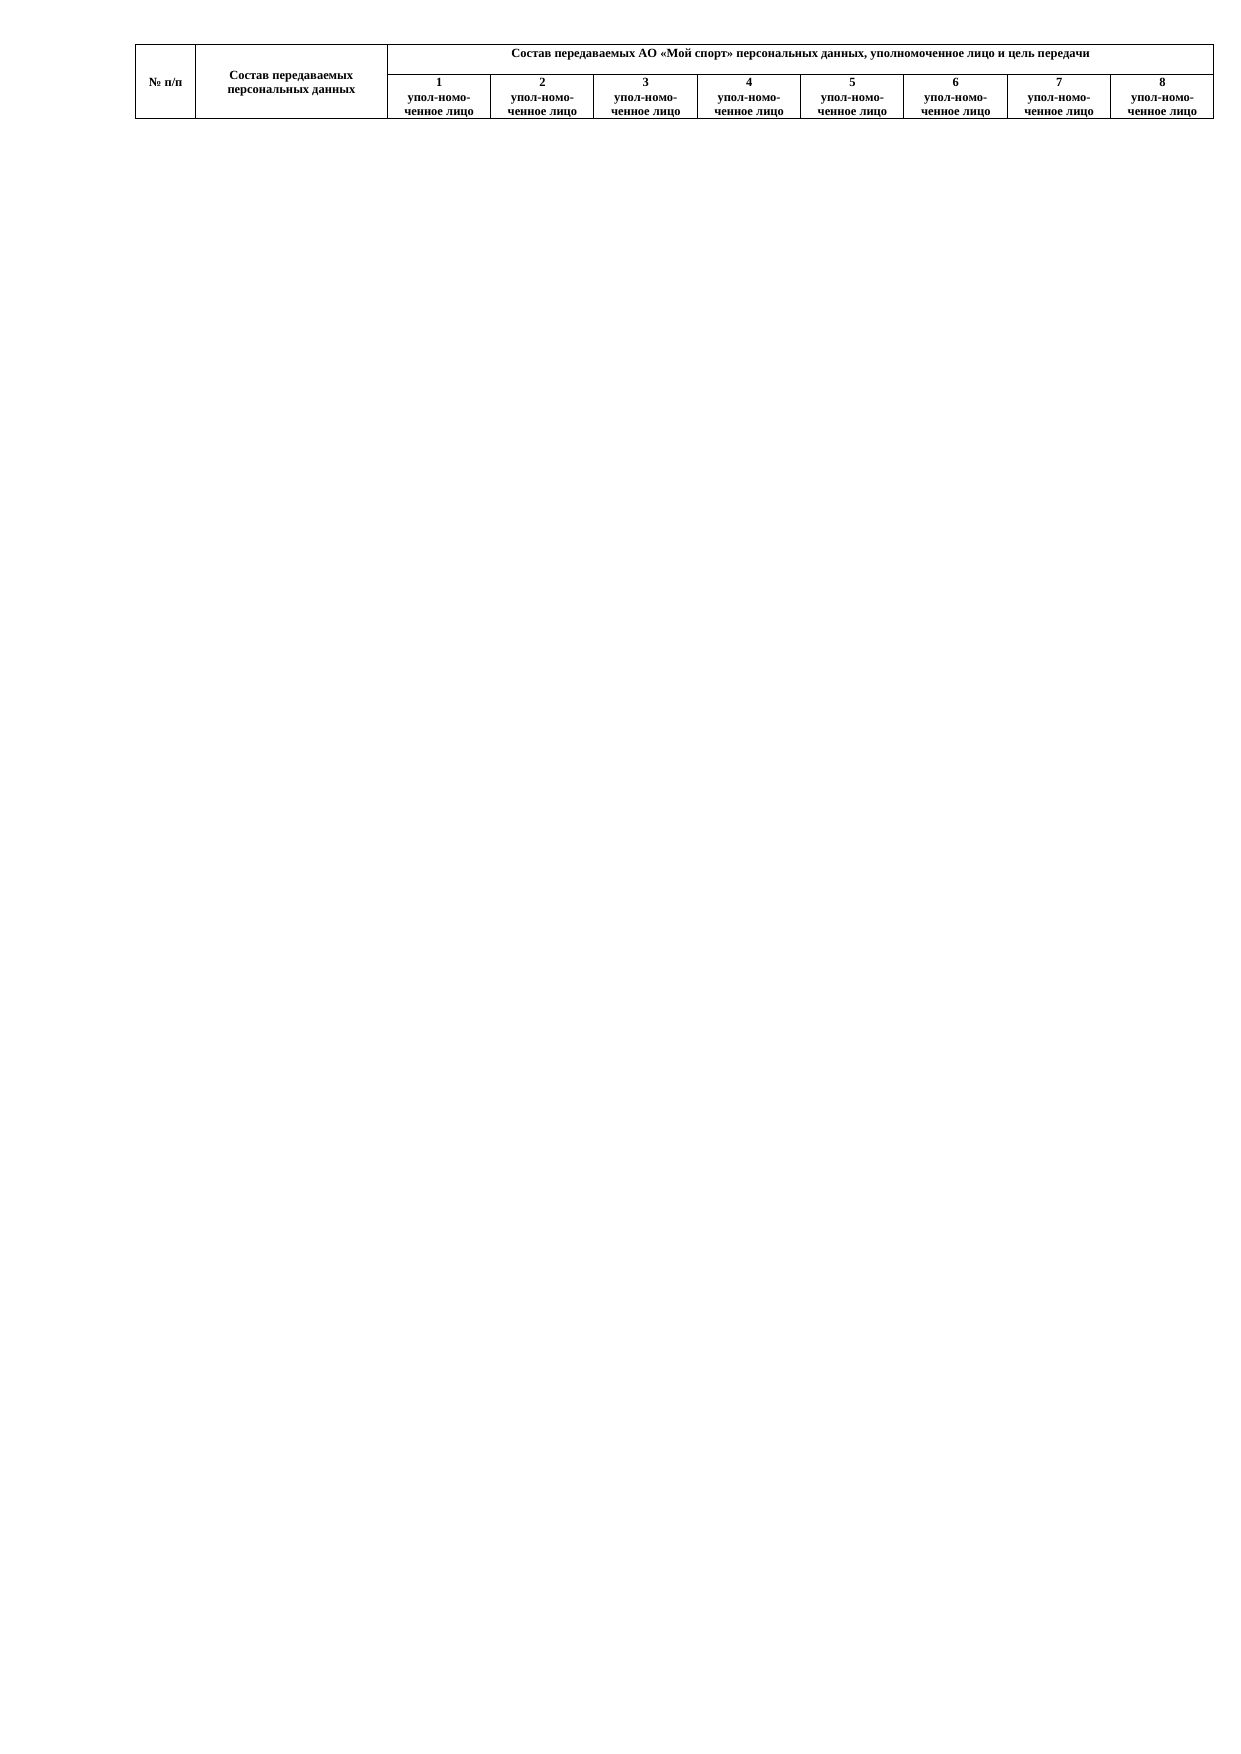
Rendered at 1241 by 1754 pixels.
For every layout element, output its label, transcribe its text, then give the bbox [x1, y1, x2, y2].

table_header № п/п [136, 45, 195, 118]
table_cell 3 упол-номо-ченное лицо [594, 75, 697, 118]
table_header Состав передаваемых персональных данных [196, 45, 387, 118]
table_cell 7 упол-номо-ченное лицо [1008, 75, 1110, 118]
table_cell 1 упол-номо-ченное лицо [388, 75, 490, 118]
table_cell 2 упол-номо-ченное лицо [491, 75, 593, 118]
table_cell 8 упол-номо-ченное лицо [1111, 75, 1213, 118]
table_cell 4 упол-номо-ченное лицо [698, 75, 800, 118]
table_header Состав передаваемых АО «Мой спорт» персональных данных, уполномоченное лицо и цель передачи [388, 45, 1213, 74]
table_cell 5 упол-номо-ченное лицо [801, 75, 903, 118]
table_cell 6 упол-номо-ченное лицо [904, 75, 1007, 118]
